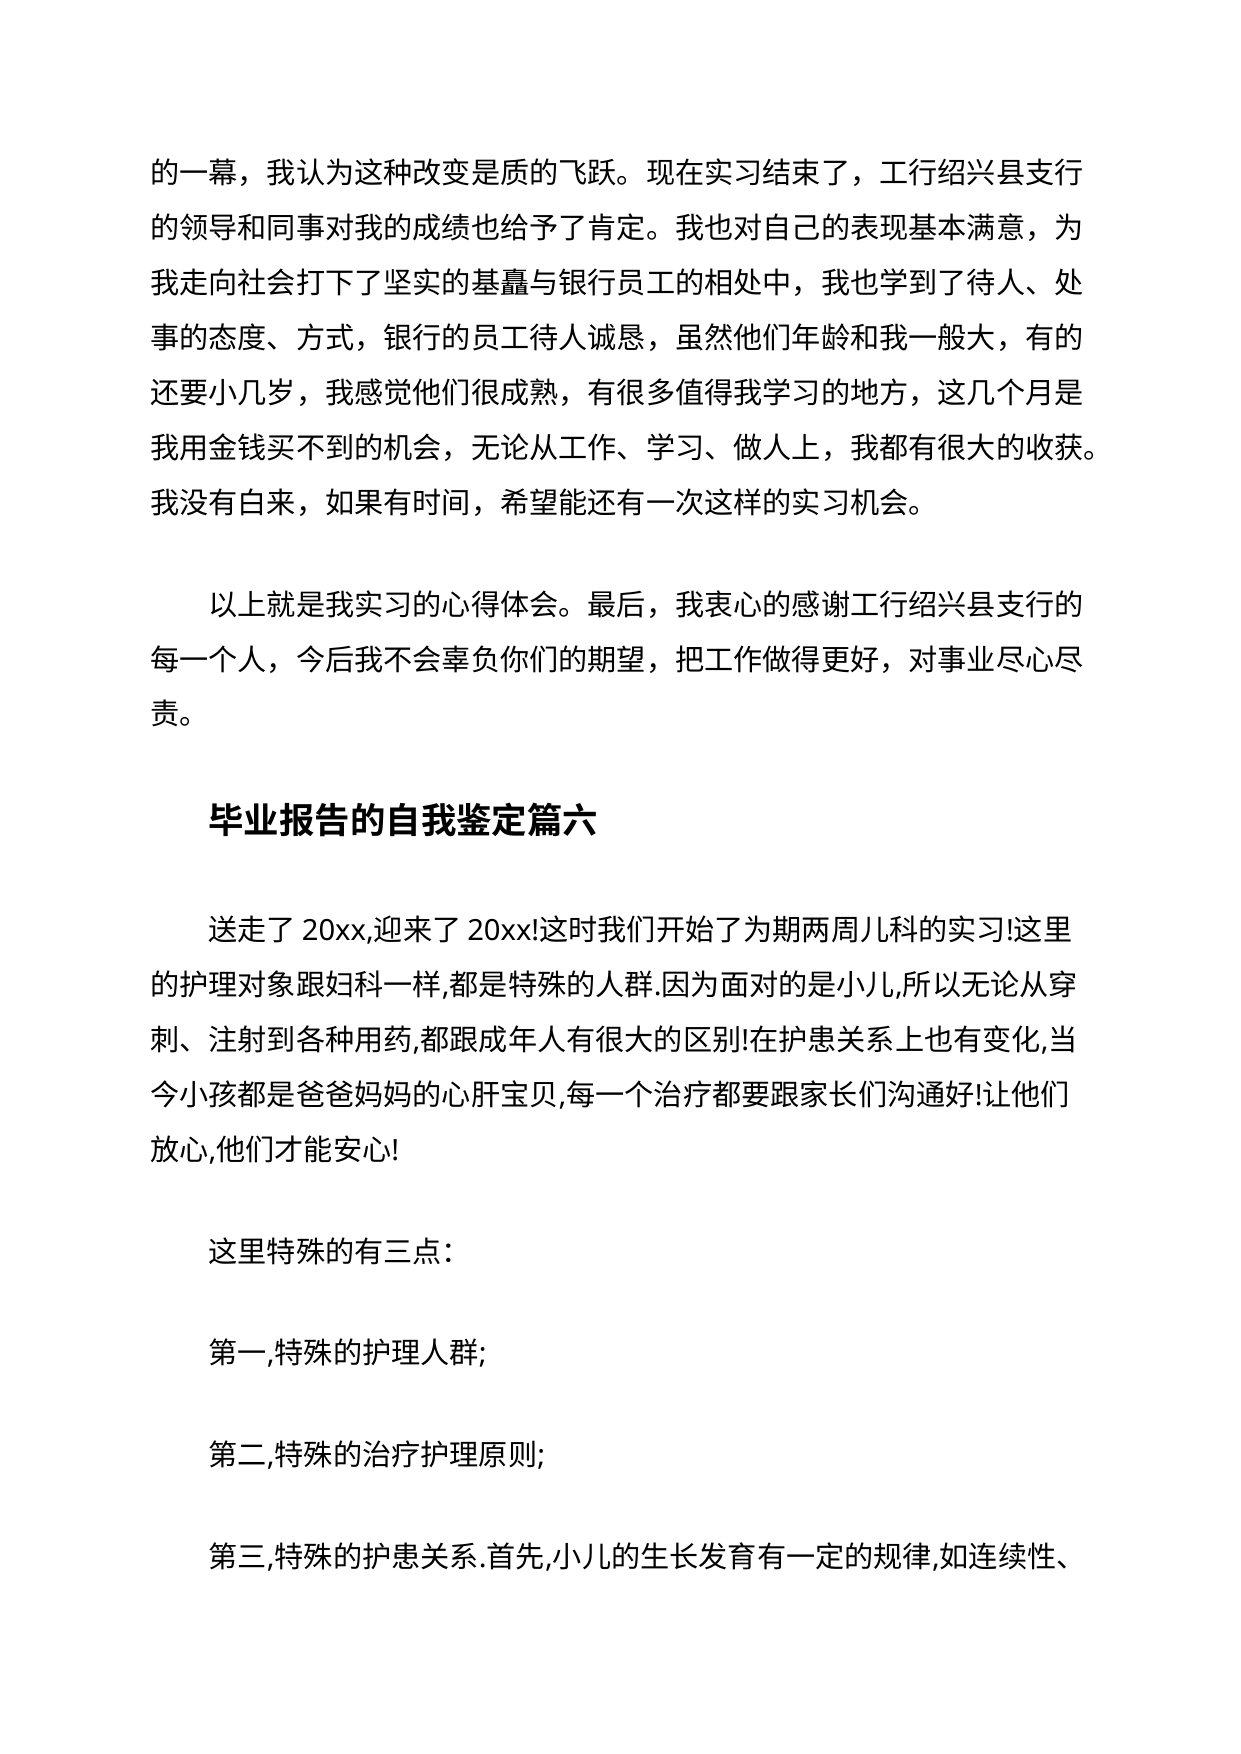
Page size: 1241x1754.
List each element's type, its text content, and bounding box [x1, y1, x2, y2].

text 以上就是我实习的心得体会。最后，我衷心的感谢工行绍兴县支行的每一个人，今后我不会辜负你们的期望，把工作做得更好，对事业尽心尽责。 [150, 581, 1090, 733]
text 送走了20xx,迎来了20xx!这时我们开始了为期两周儿科的实习!这里的护理对象跟妇科一样,都是特殊的人群.因为面对的是小儿,所以无论从穿刺、注射到各种用药,都跟成年人有很大的区别!在护患关系上也有变化,当今小孩都是爸爸妈妈的心肝宝贝,每一个治疗都要跟家长们沟通好!让他们放心,他们才能安心! [150, 906, 1090, 1168]
text 这里特殊的有三点： [150, 1228, 1090, 1270]
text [150, 150, 1090, 522]
text 第一,特殊的护理人群; [150, 1330, 1090, 1372]
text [150, 1534, 1090, 1576]
text 毕业报告的自我鉴定篇六 [150, 793, 1090, 844]
text 第二,特殊的治疗护理原则; [150, 1432, 1090, 1474]
